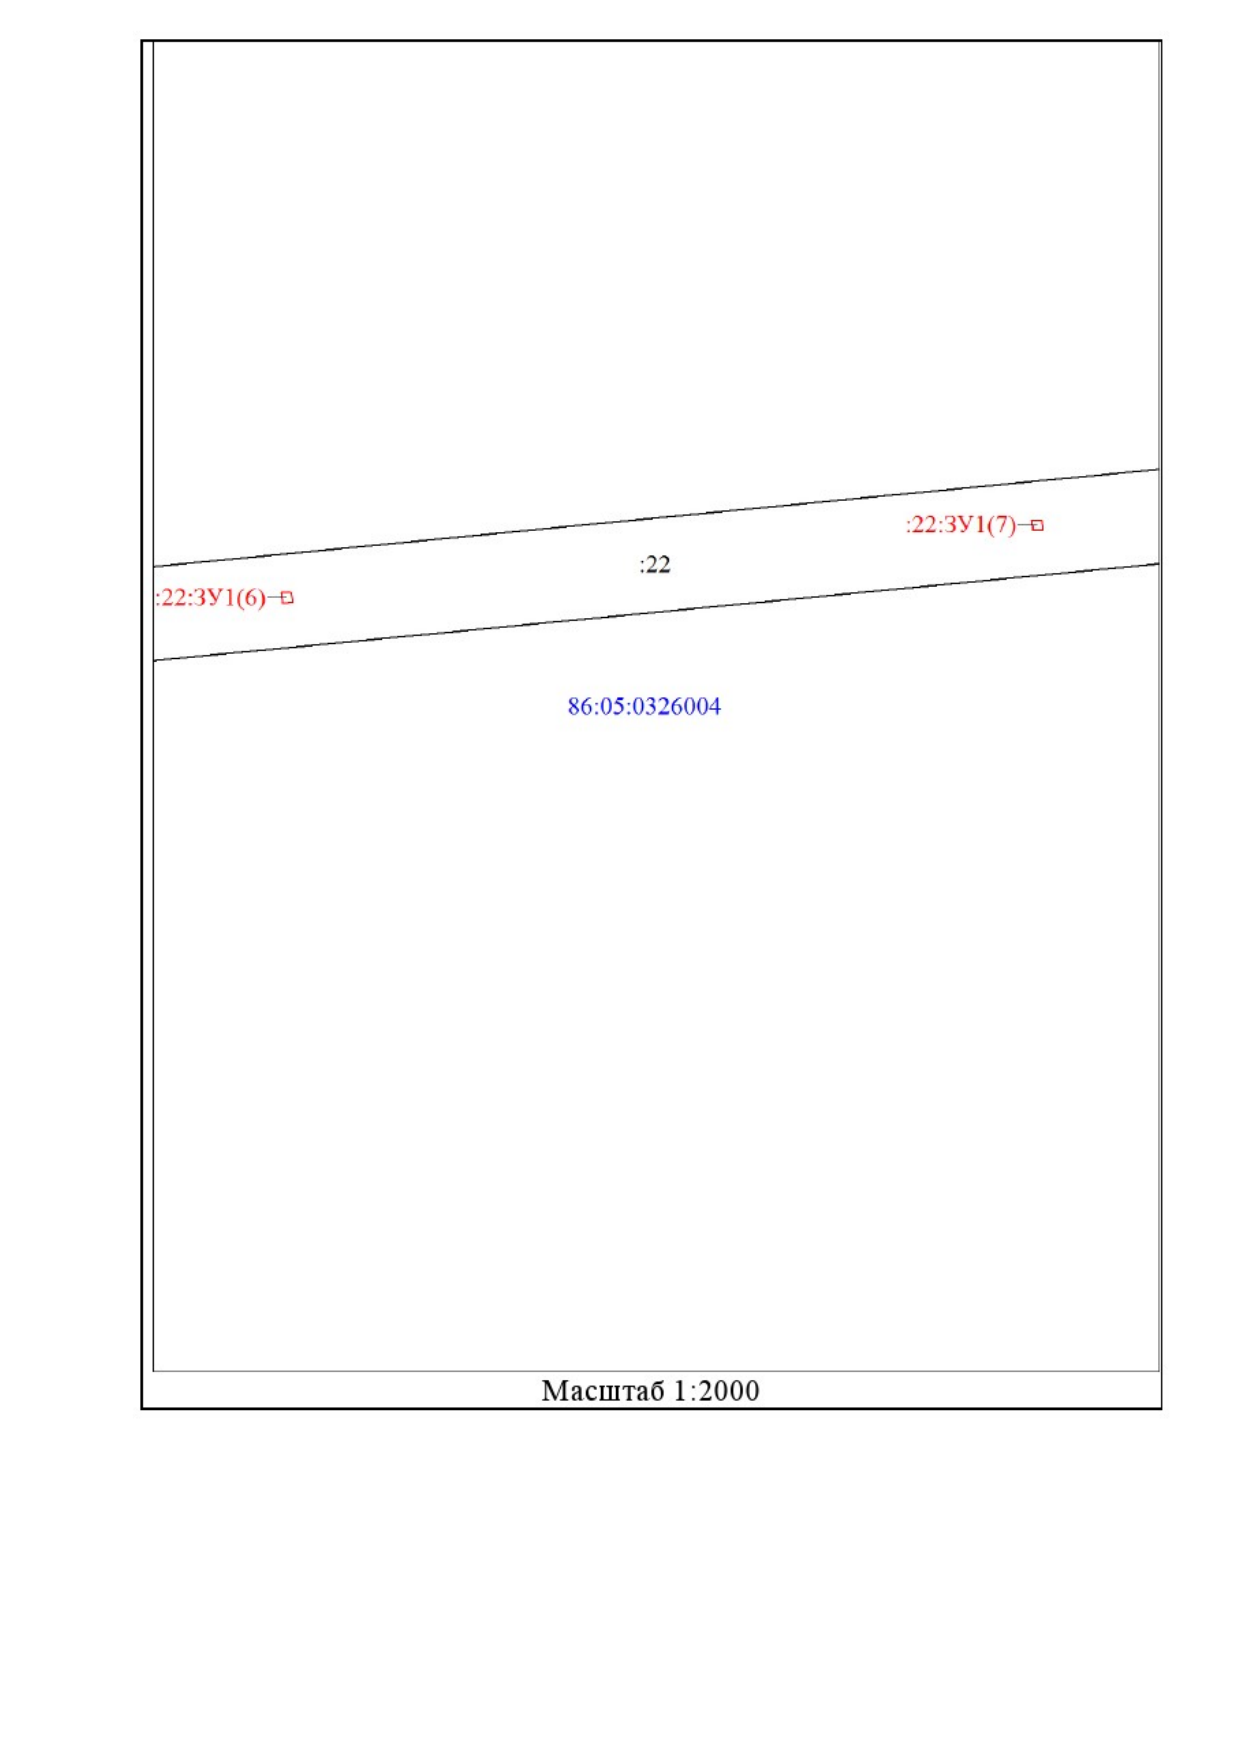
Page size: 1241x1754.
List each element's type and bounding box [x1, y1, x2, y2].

picture [132, 29, 1179, 1421]
